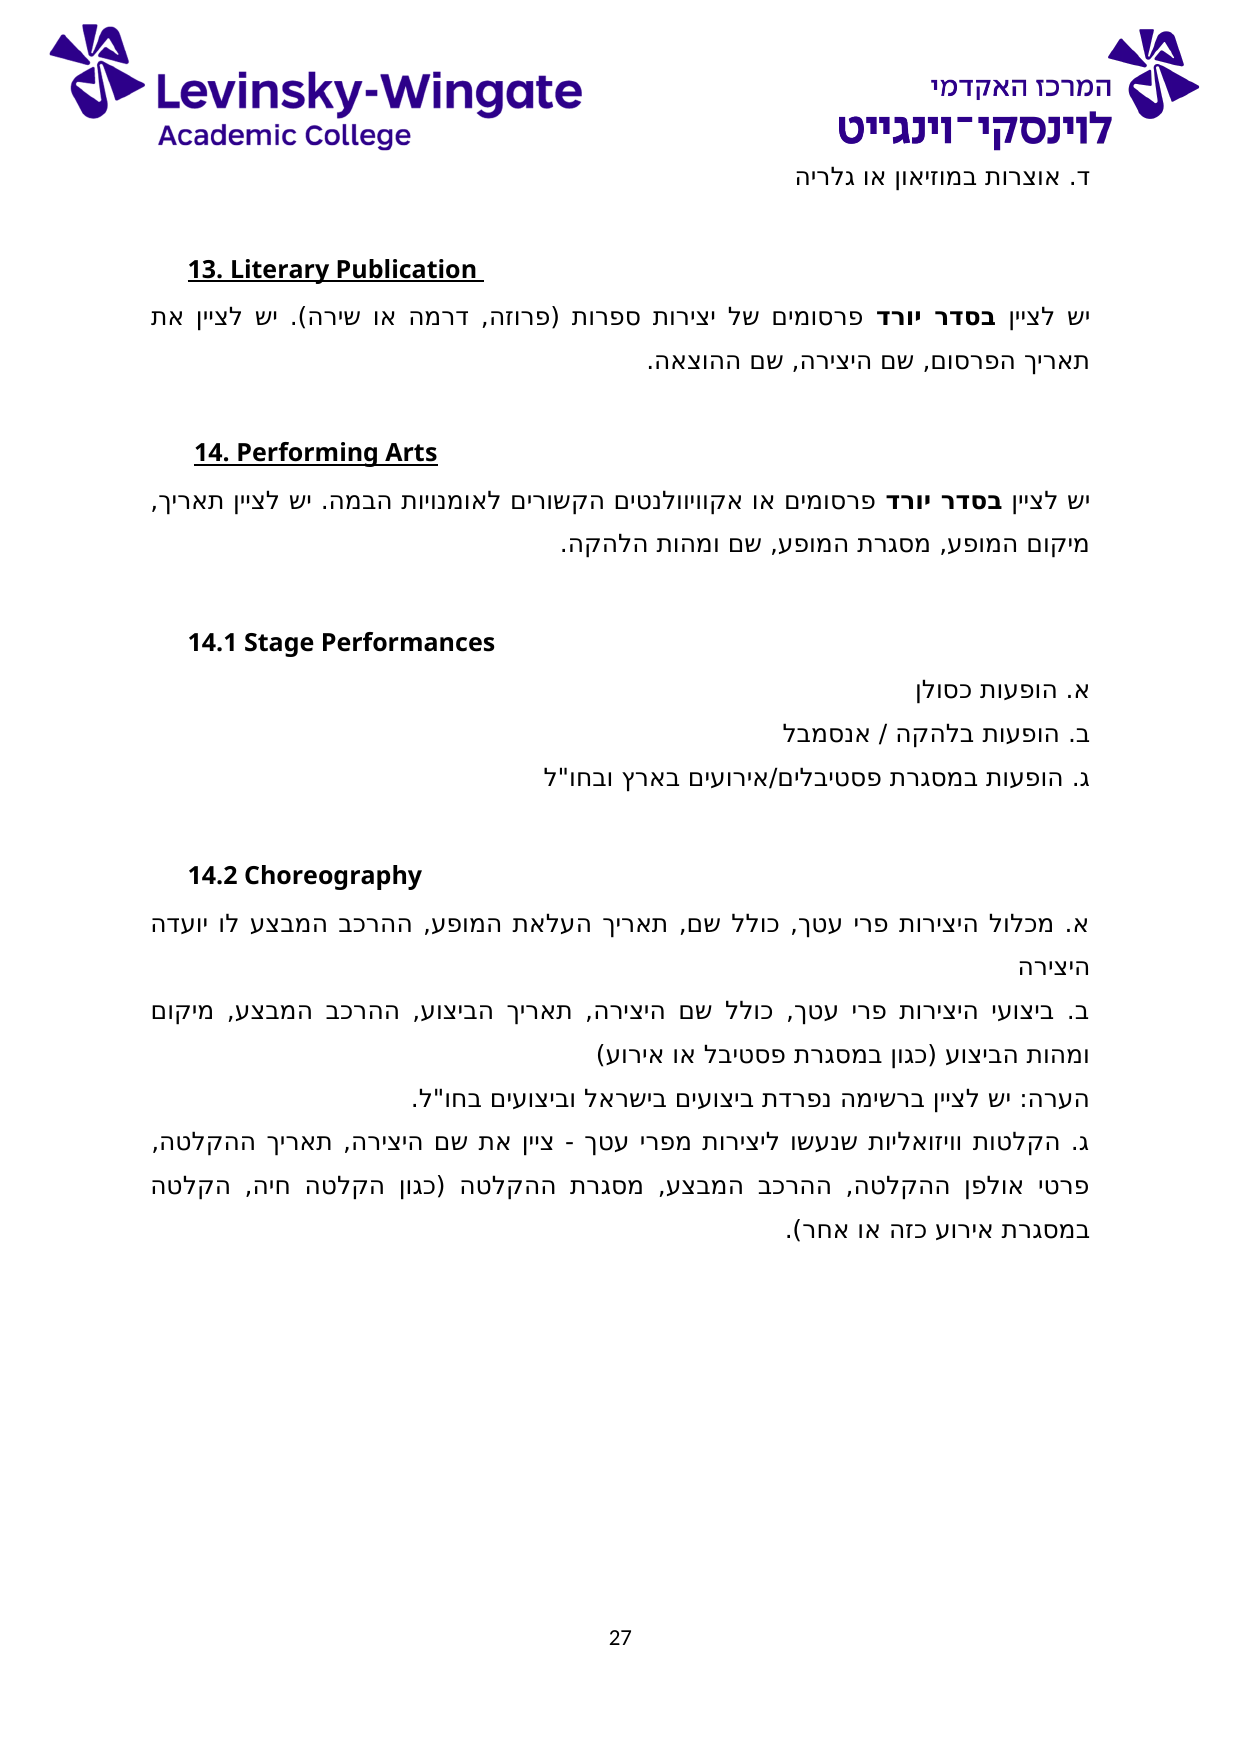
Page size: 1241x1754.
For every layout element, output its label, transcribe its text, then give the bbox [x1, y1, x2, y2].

text ד. אוצרות במוזיאון או גלריה [150, 162, 1090, 192]
text ב. הופעות בלהקה / אנסמבל [150, 719, 1090, 748]
text ב. ביצועי היצירות פרי עטך, כולל שם היצירה, תאריך הביצוע, ההרכב המבצע, מיקום ומהות הביצוע (כגון במסגרת פסטיבל או אירוע) [150, 996, 1090, 1069]
text א. הופעות כסולן [150, 675, 1090, 704]
text ג. הופעות במסגרת פסטיבלים/אירועים בארץ ובחו"ל [150, 763, 1090, 792]
text הערה: יש לציין ברשימה נפרדת ביצועים בישראל וביצועים בחו"ל. [150, 1084, 1090, 1113]
text יש לציין בסדר יורד פרסומים של יצירות ספרות (פרוזה, דרמה או שירה). יש לציין את תאריך הפרסום, שם היצירה, שם ההוצאה. [150, 302, 1090, 375]
text 14.1 Stage Performances [150, 624, 1090, 658]
picture [17, 0, 1220, 180]
text יש לציין בסדר יורד פרסומים או אקוויוולנטים הקשורים לאומנויות הבמה. יש לציין תאריך, מיקום המופע, מסגרת המופע, שם ומהות הלהקה. [150, 486, 1090, 559]
text 14. Performing Arts [150, 435, 1090, 469]
text ג. הקלטות וויזואליות שנעשו ליצירות מפרי עטך - ציין את שם היצירה, תאריך ההקלטה, פרטי אולפן ההקלטה, ההרכב המבצע, מסגרת ההקלטה (כגון הקלטה חיה, הקלטה במסגרת אירוע כזה או אחר). [150, 1127, 1090, 1244]
text א. מכלול היצירות פרי עטך, כולל שם, תאריך העלאת המופע, ההרכב המבצע לו יועדה היצירה [150, 909, 1090, 982]
text 13. Literary Publication [150, 251, 1090, 285]
text 14.2 Choreography [150, 858, 1090, 892]
